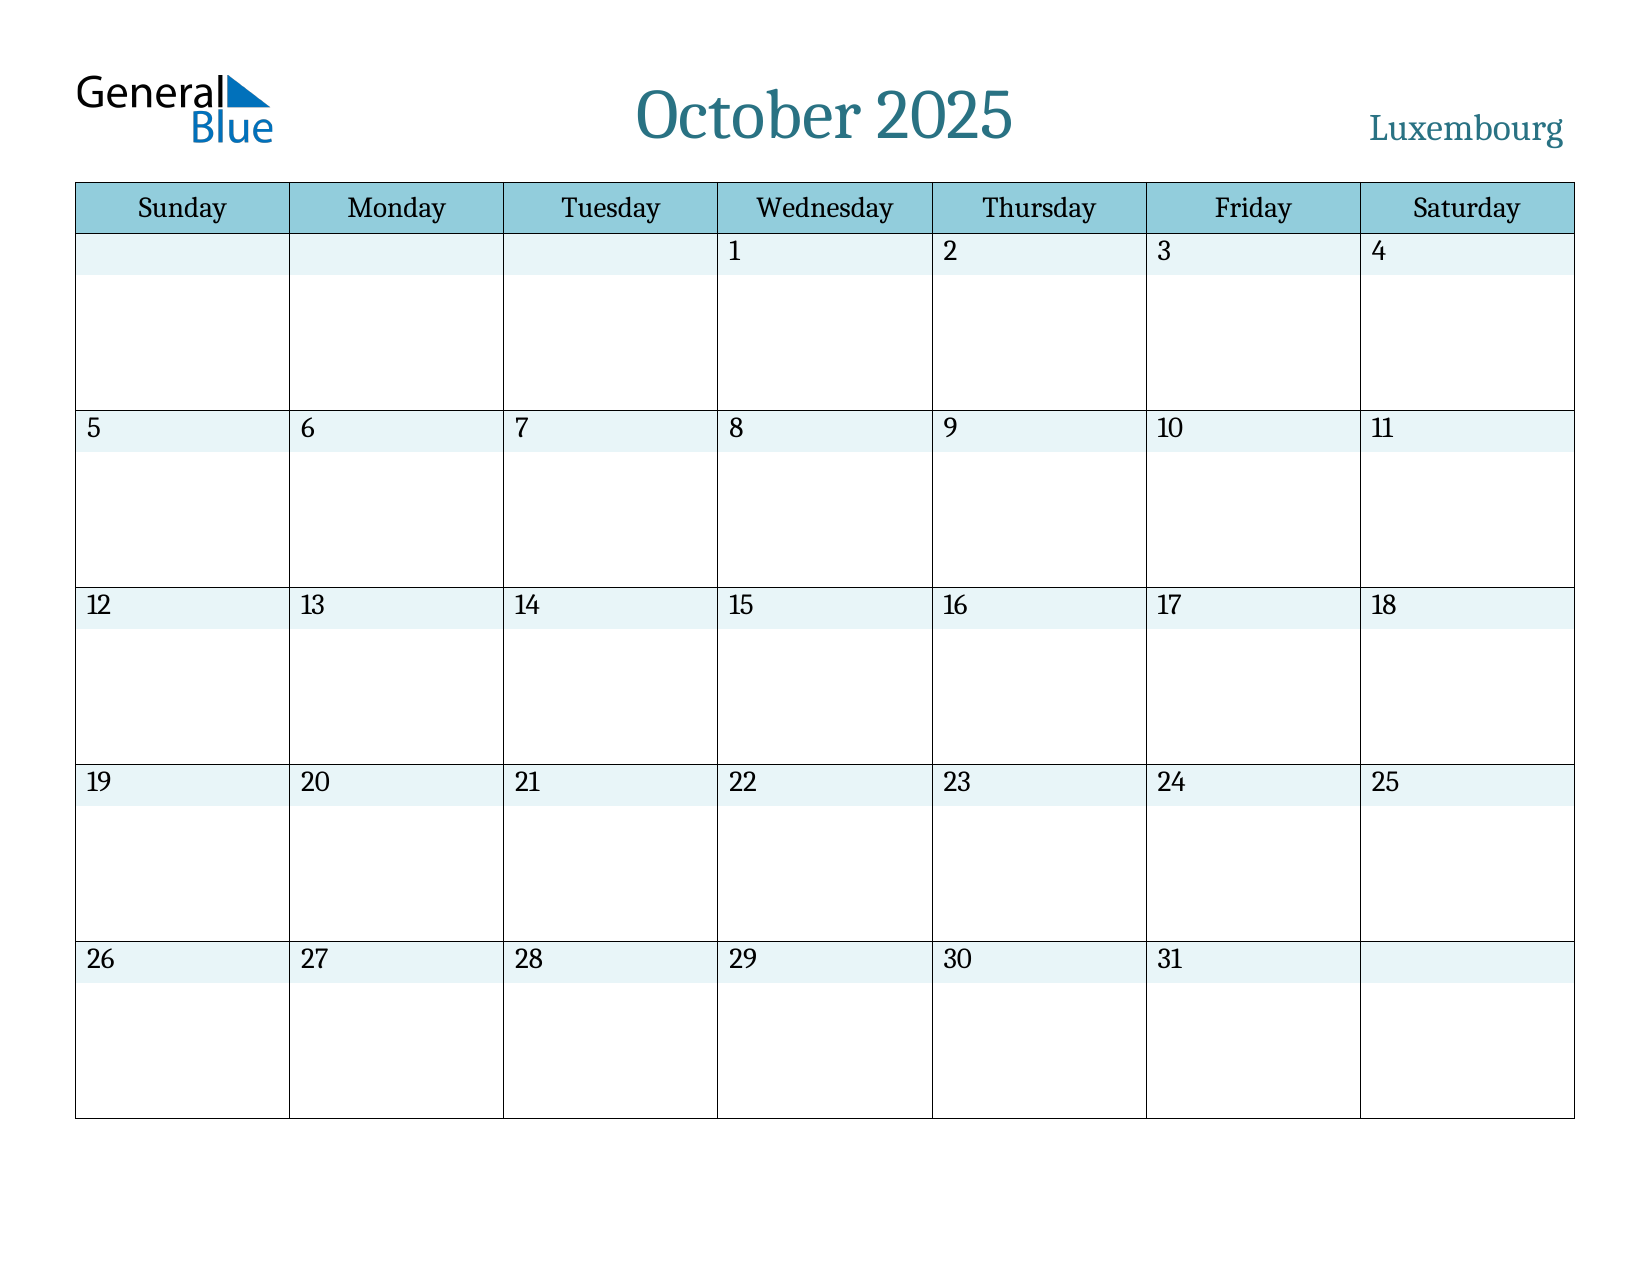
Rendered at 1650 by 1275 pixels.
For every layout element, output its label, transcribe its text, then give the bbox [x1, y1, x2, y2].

table_cell 18 [1361, 588, 1574, 629]
table_cell [290, 806, 503, 941]
table_cell [76, 234, 289, 275]
table_header Luxembourg [1146, 75, 1574, 182]
table_cell Saturday [1361, 183, 1574, 233]
table_cell 5 [76, 411, 289, 452]
table_cell Thursday [933, 183, 1146, 233]
table_cell [1361, 983, 1574, 1118]
table_cell 23 [933, 765, 1146, 806]
table_cell Wednesday [718, 183, 932, 233]
table_cell 28 [504, 942, 717, 983]
table_cell [1147, 983, 1360, 1118]
table_cell [933, 983, 1146, 1118]
table_header October 2025 [504, 75, 1146, 182]
table_cell [718, 629, 932, 764]
table_cell [1147, 275, 1360, 410]
table_cell [504, 275, 717, 410]
table_cell 21 [504, 765, 717, 806]
table_cell 30 [933, 942, 1146, 983]
table_cell [504, 234, 717, 275]
table_cell 11 [1361, 411, 1574, 452]
table_cell [1147, 629, 1360, 764]
table_cell [504, 452, 717, 587]
table_cell [933, 275, 1146, 410]
table_cell 1 [718, 234, 932, 275]
table_cell 8 [718, 411, 932, 452]
table_cell [290, 629, 503, 764]
table_cell 31 [1147, 942, 1360, 983]
table_cell Monday [290, 183, 503, 233]
table_cell [1361, 629, 1574, 764]
table_cell [1361, 275, 1574, 410]
table_cell [933, 806, 1146, 941]
table_cell 6 [290, 411, 503, 452]
table_cell [290, 983, 503, 1118]
table_cell [718, 983, 932, 1118]
table_cell Friday [1147, 183, 1360, 233]
table_cell [76, 806, 289, 941]
table_cell [504, 806, 717, 941]
table_cell [76, 275, 289, 410]
table_cell 15 [718, 588, 932, 629]
table_cell 16 [933, 588, 1146, 629]
table_header [76, 75, 503, 182]
table_cell [1361, 452, 1574, 587]
table_cell [1147, 452, 1360, 587]
table_cell [290, 234, 503, 275]
table_cell 22 [718, 765, 932, 806]
table_cell 3 [1147, 234, 1360, 275]
table_cell 12 [76, 588, 289, 629]
table_cell 2 [933, 234, 1146, 275]
table_cell [290, 275, 503, 410]
table_cell 4 [1361, 234, 1574, 275]
table_cell 24 [1147, 765, 1360, 806]
table_cell [504, 629, 717, 764]
table_cell 20 [290, 765, 503, 806]
table_cell [1361, 942, 1574, 983]
table_cell 25 [1361, 765, 1574, 806]
table_cell [718, 275, 932, 410]
table_cell [1147, 806, 1360, 941]
picture [77, 75, 273, 143]
table_cell [290, 452, 503, 587]
table_cell [76, 983, 289, 1118]
table_cell [933, 452, 1146, 587]
table_cell [1361, 806, 1574, 941]
table_cell [718, 452, 932, 587]
table_cell 14 [504, 588, 717, 629]
table_cell 7 [504, 411, 717, 452]
table_cell [933, 629, 1146, 764]
table_cell [76, 629, 289, 764]
table_cell 9 [933, 411, 1146, 452]
table_cell [504, 983, 717, 1118]
table_cell 13 [290, 588, 503, 629]
table_cell Sunday [76, 183, 289, 233]
table_cell 19 [76, 765, 289, 806]
table_cell 29 [718, 942, 932, 983]
table_cell Tuesday [504, 183, 717, 233]
table_cell 17 [1147, 588, 1360, 629]
table_cell 26 [76, 942, 289, 983]
table_cell [718, 806, 932, 941]
table_cell 27 [290, 942, 503, 983]
table_cell 10 [1147, 411, 1360, 452]
table_cell [76, 452, 289, 587]
